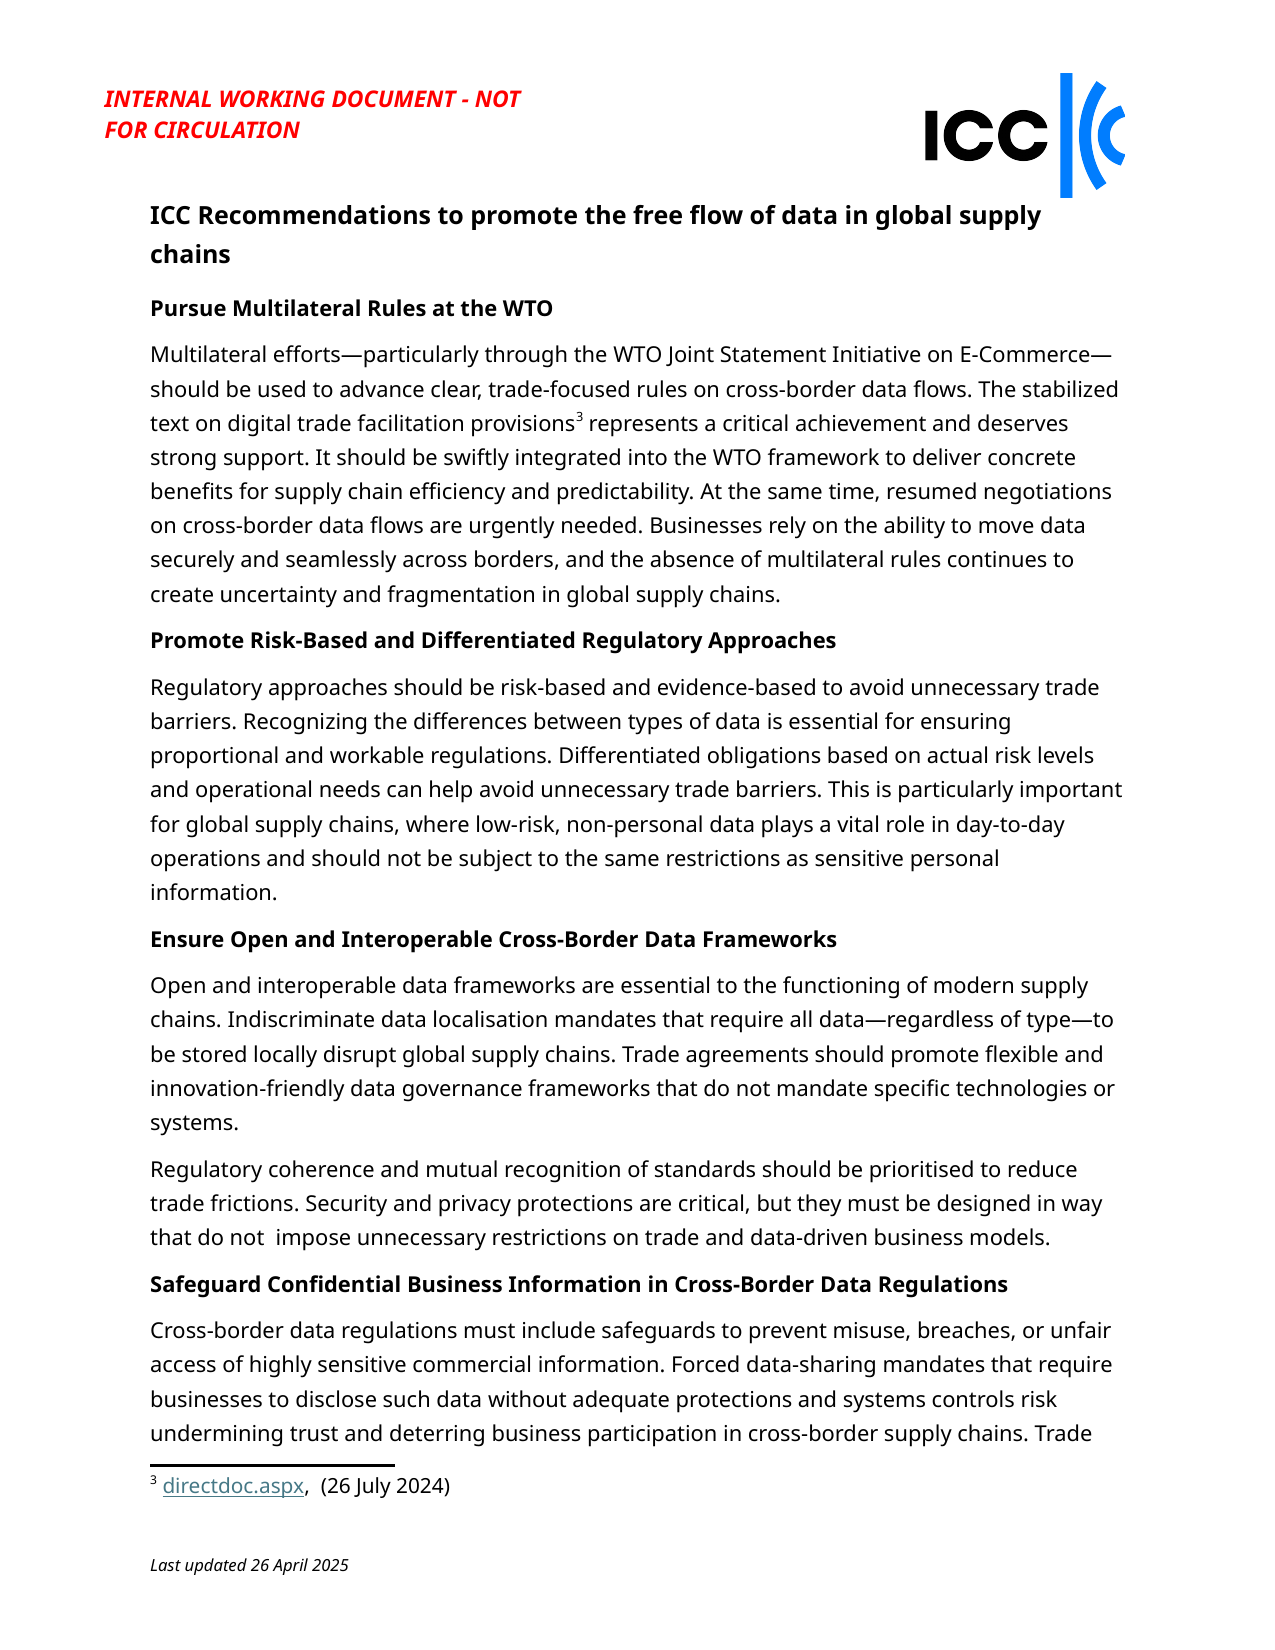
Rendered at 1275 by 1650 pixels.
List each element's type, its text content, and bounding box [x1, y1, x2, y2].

text Regulatory coherence and mutual recognition of standards should be prioritised to reduce trade frictions. Security and privacy protections are critical, but they must be designed in way that do not impose unnecessary restrictions on trade and data-driven business models. [150, 1154, 1125, 1252]
text Promote Risk-Based and Differentiated Regulatory Approaches [150, 625, 1125, 655]
text Ensure Open and Interoperable Cross-Border Data Frameworks [150, 924, 1125, 953]
picture [925, 73, 1125, 198]
text Multilateral efforts—particularly through the WTO Joint Statement Initiative on E-Commerce—should be used to advance clear, trade-focused rules on cross-border data flows. The stabilized text on digital trade facilitation provisions represents a critical achievement and deserves strong support. It should be swiftly integrated into the WTO framework to deliver concrete benefits for supply chain efficiency and predictability. At the same time, resumed negotiations on cross-border data flows are urgently needed. Businesses rely on the ability to move data securely and seamlessly across borders, and the absence of multilateral rules continues to create uncertainty and fragmentation in global supply chains. [150, 339, 1125, 608]
text Safeguard Confidential Business Information in Cross-Border Data Regulations [150, 1269, 1125, 1298]
text Open and interoperable data frameworks are essential to the functioning of modern supply chains. Indiscriminate data localisation mandates that require all data—regardless of type—to be stored locally disrupt global supply chains. Trade agreements should promote flexible and innovation-friendly data governance frameworks that do not mandate specific technologies or systems. [150, 970, 1125, 1137]
text Regulatory approaches should be risk-based and evidence-based to avoid unnecessary trade barriers. Recognizing the differences between types of data is essential for ensuring proportional and workable regulations. Differentiated obligations based on actual risk levels and operational needs can help avoid unnecessary trade barriers. This is particularly important for global supply chains, where low-risk, non-personal data plays a vital role in day-to-day operations and should not be subject to the same restrictions as sensitive personal information. [150, 672, 1125, 907]
text ICC Recommendations to promote the free flow of data in global supply chains [150, 198, 1125, 271]
text Pursue Multilateral Rules at the WTO [150, 293, 1125, 323]
